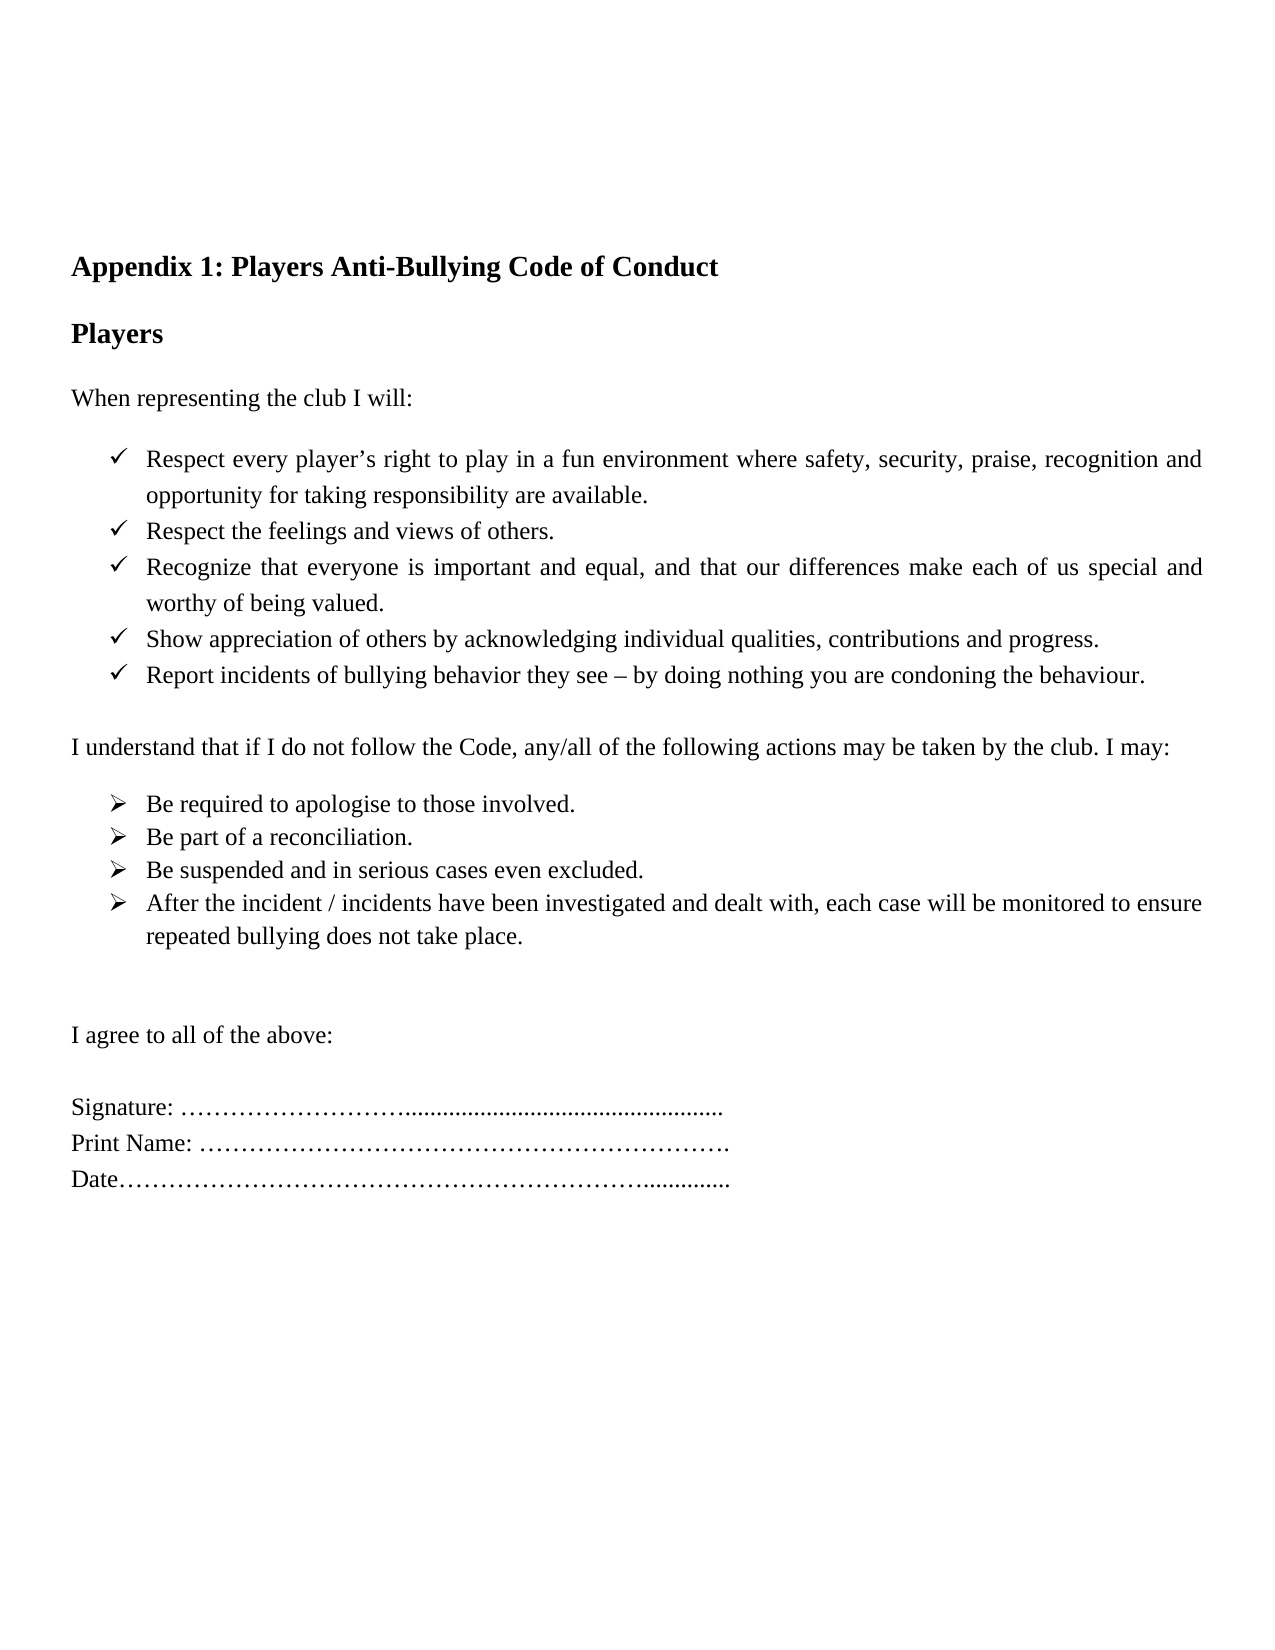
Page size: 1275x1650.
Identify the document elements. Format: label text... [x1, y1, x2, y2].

text Print Name: ………………………………………………………. [71, 1128, 1204, 1157]
text Players [71, 316, 1204, 350]
text I agree to all of the above: [71, 1020, 1204, 1049]
text Signature: ………………………................................................... [71, 1092, 1204, 1121]
list Show appreciation of others by acknowledging individual qualities, contributions and progress. [108, 624, 1204, 653]
text Appendix 1: Players Anti-Bullying Code of Conduct [71, 249, 1204, 283]
list Be suspended and in serious cases even excluded. [108, 855, 1204, 884]
list After the incident / incidents have been investigated and dealt with, each case will be monitored to ensure repeated bullying does not take place. [108, 888, 1204, 950]
list Respect the feelings and views of others. [108, 516, 1204, 545]
text I understand that if I do not follow the Code, any/all of the following actions may be taken by the club. I may: [71, 732, 1204, 761]
list Be required to apologise to those involved. [108, 789, 1204, 818]
list Recognize that everyone is important and equal, and that our differences make each of us special and worthy of being valued. [108, 552, 1204, 617]
text When representing the club I will: [71, 383, 1204, 412]
text Date……………………………………………………….............. [71, 1164, 1204, 1193]
list Be part of a reconciliation. [108, 822, 1204, 851]
list Respect every player’s right to play in a fun environment where safety, security, praise, recognition and opportunity for taking responsibility are available. [108, 444, 1204, 509]
list Report incidents of bullying behavior they see – by doing nothing you are condoning the behaviour. [108, 660, 1204, 689]
